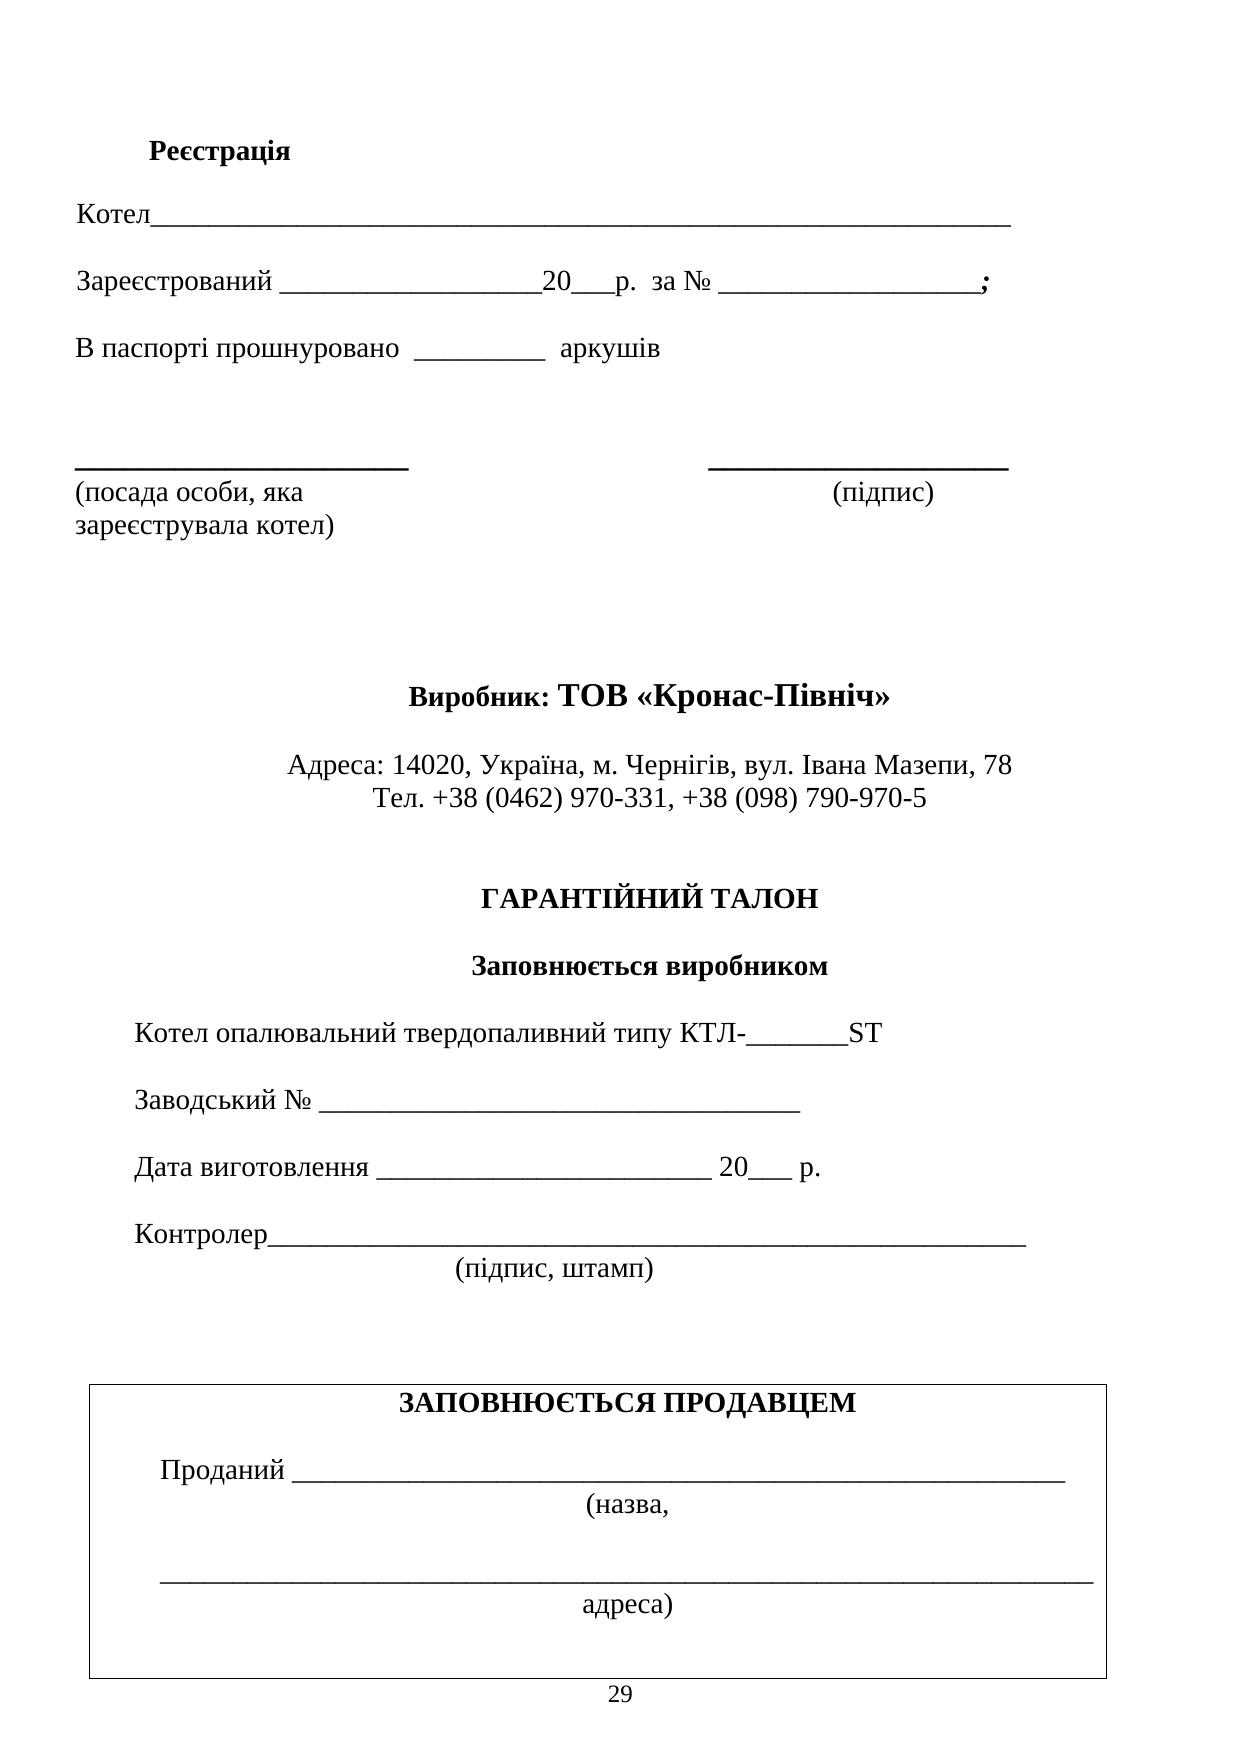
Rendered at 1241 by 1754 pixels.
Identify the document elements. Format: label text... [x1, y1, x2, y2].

text Контролер____________________________________________________ [75, 1216, 1165, 1250]
text Тел. +38 (0462) 970-331, +38 (098) 790-970-5 [75, 780, 1165, 814]
text (посада особи, яка (підпис) [75, 474, 1165, 507]
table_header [90, 1385, 1106, 1678]
text ____________________ __________________ [75, 435, 1165, 474]
text Дата виготовлення _______________________ 20___ р. [75, 1149, 1165, 1183]
text Котел опалювальний твердопаливний типу КТЛ-_______ST [75, 1015, 1165, 1049]
text Зареєстрований __________________20___р. за № __________________; [75, 263, 1165, 296]
text Котел___________________________________________________________ [75, 196, 1165, 229]
text В паспорті прошнуровано _________ аркушів [75, 330, 1165, 363]
text Заводський № _________________________________ [75, 1082, 1165, 1116]
text (підпис, штамп) [75, 1250, 1165, 1283]
text Адреса: 14020, Україна, м. Чернігів, вул. Івана Мазепи, 78 [75, 747, 1165, 780]
text Виробник: ТОВ «Кронас-Північ» [75, 675, 1165, 713]
text зареєструвала котел) [75, 507, 1165, 541]
text ГАРАНТІЙНИЙ ТАЛОН [75, 881, 1165, 914]
text Заповнюється виробником [75, 948, 1165, 982]
text Реєстрація [75, 133, 1165, 167]
